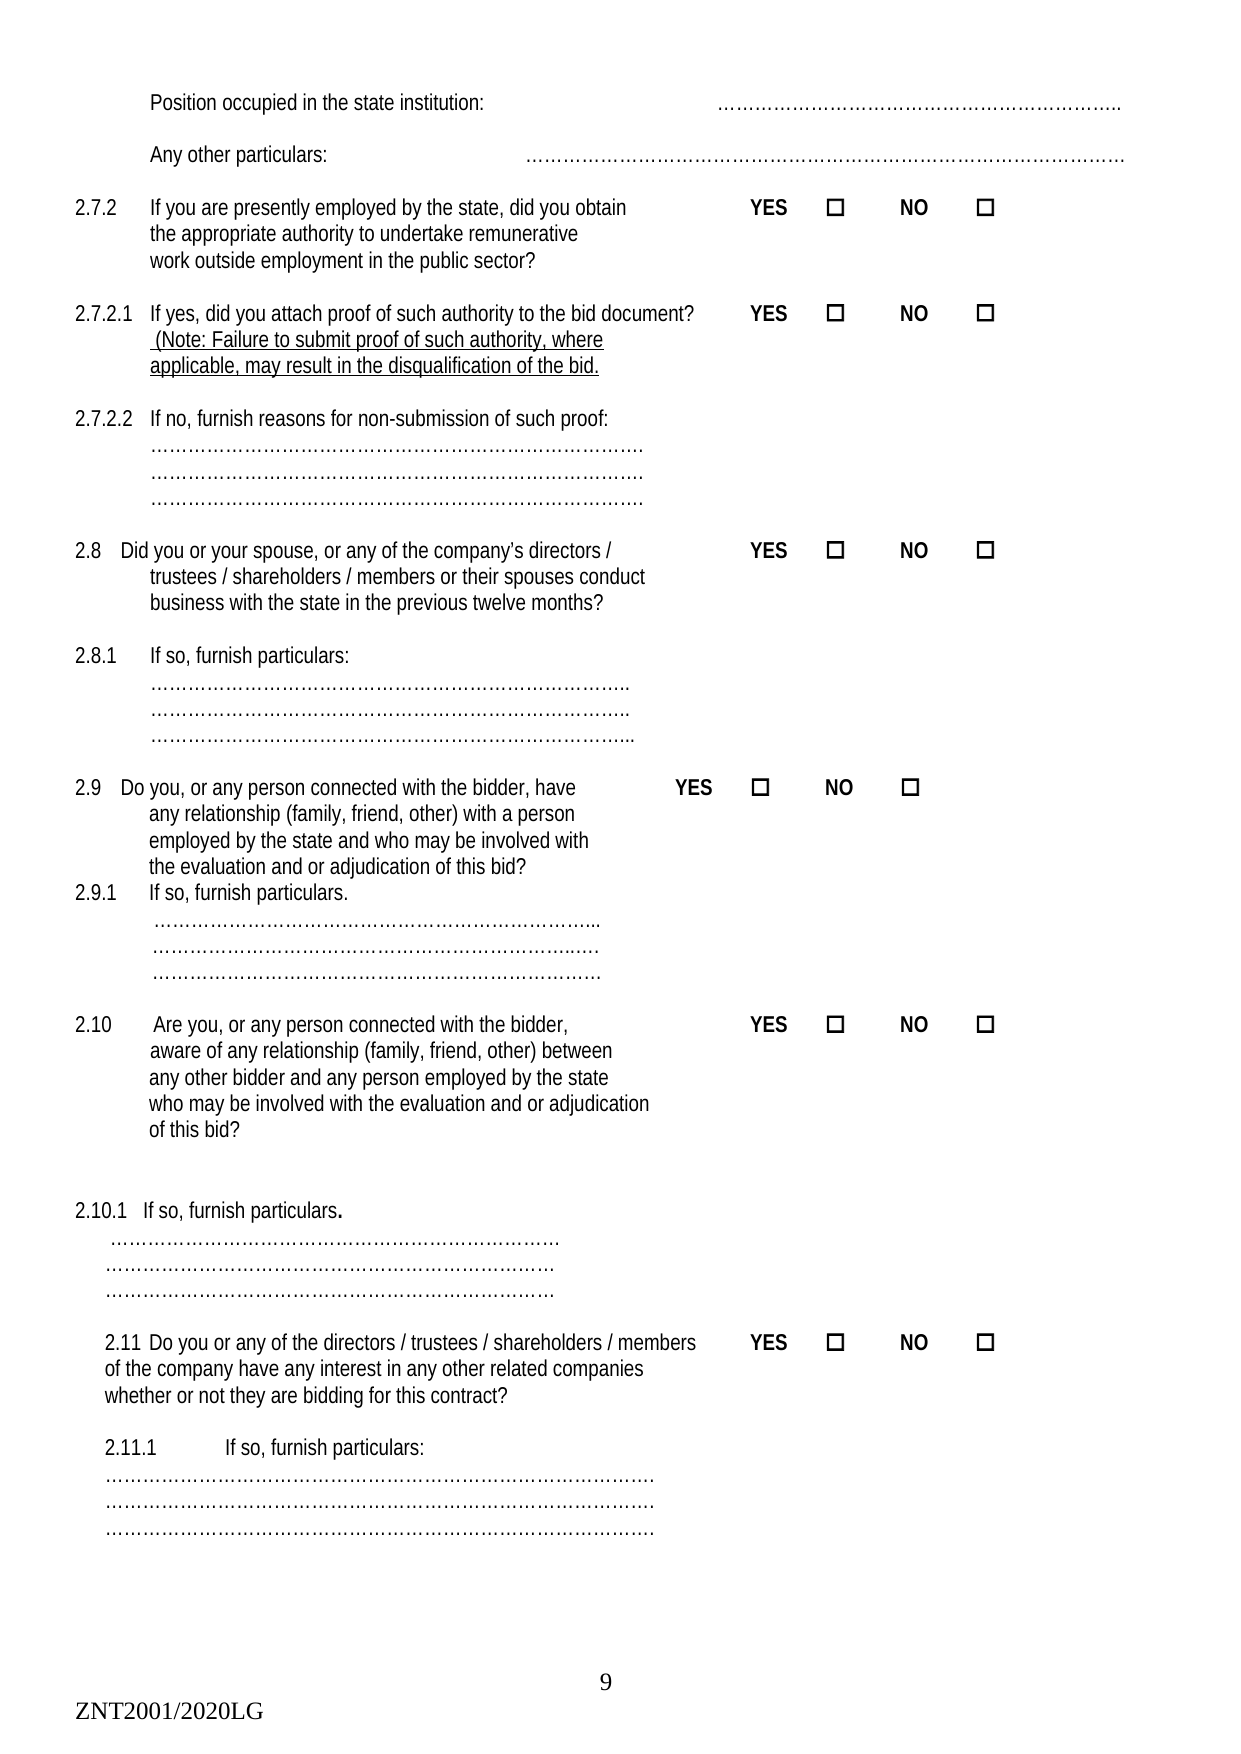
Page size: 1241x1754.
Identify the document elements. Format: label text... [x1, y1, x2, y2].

text whether or not they are bidding for this contract? [104, 1382, 1137, 1408]
list If yes, did you attach proof of such authority to the bid document? YES NO [75, 299, 1137, 326]
text ……………………………………………………………………………. [104, 1513, 1137, 1540]
text of this bid? [149, 1116, 1137, 1143]
text aware of any relationship (family, friend, other) between [104, 1037, 1137, 1064]
text (Note: Failure to submit proof of such authority, where [150, 326, 1137, 352]
text employed by the state and who may be involved with [75, 827, 1137, 853]
text of the company have any interest in any other related companies [104, 1355, 1137, 1382]
text ……………………………………………………………………………. [104, 1487, 1137, 1513]
text ………………………………………………………………….. [150, 695, 1137, 721]
text ……………………………………………………………... [75, 906, 1137, 932]
text business with the state in the previous twelve months? [75, 589, 1137, 616]
text 2.10 Are you, or any person connected with the bidder, YES NO [75, 1011, 1137, 1037]
text Position occupied in the state institution: ……………………………………………………….. [150, 89, 1137, 115]
text ……………………………………………………………… [104, 1276, 1137, 1303]
text the evaluation and or adjudication of this bid? [75, 853, 1137, 879]
text the appropriate authority to undertake remunerative [150, 220, 1137, 247]
text ……………………………………………………………… [104, 1223, 1137, 1250]
list If so, furnish particulars: [75, 642, 1137, 668]
list Did you or your spouse, or any of the company’s directors / YES NO [75, 537, 1137, 563]
text ……………………………………………………………………. [150, 484, 1137, 510]
text ……………………………………………………………………. [75, 431, 1137, 458]
text ……………………………………………………………………. [150, 458, 1137, 484]
text work outside employment in the public sector? [150, 247, 1137, 273]
text ……………………………………………………………… [104, 958, 1137, 985]
text …………………………………………………………..…. [75, 932, 1137, 958]
list If no, furnish reasons for non-submission of such proof: [75, 405, 1137, 431]
text 2.10.1 If so, furnish particulars. [75, 1197, 1137, 1223]
text Any other particulars: …………………………………………………………………………………… [150, 141, 1137, 168]
text ……………………………………………………………………………. [104, 1461, 1137, 1487]
text who may be involved with the evaluation and or adjudication [149, 1090, 1137, 1116]
text any other bidder and any person employed by the state [149, 1064, 1137, 1090]
text trustees / shareholders / members or their spouses conduct [75, 563, 1137, 589]
text 2.11.1 If so, furnish particulars: [104, 1434, 1137, 1461]
list If you are presently employed by the state, did you obtain YES NO [75, 194, 1137, 220]
text ……………………………………………………………… [104, 1250, 1137, 1276]
text any relationship (family, friend, other) with a person [75, 800, 1137, 827]
text applicable, may result in the disqualification of the bid. [150, 352, 1137, 378]
text …………………………………………………………………... [150, 721, 1137, 747]
text ………………………………………………………………….. [150, 668, 1137, 695]
list Do you, or any person connected with the bidder, have YES NO [75, 774, 1137, 800]
text 2.11 Do you or any of the directors / trustees / shareholders / members YES NO [104, 1329, 1137, 1355]
text 2.9.1 If so, furnish particulars. [16, 879, 1137, 906]
